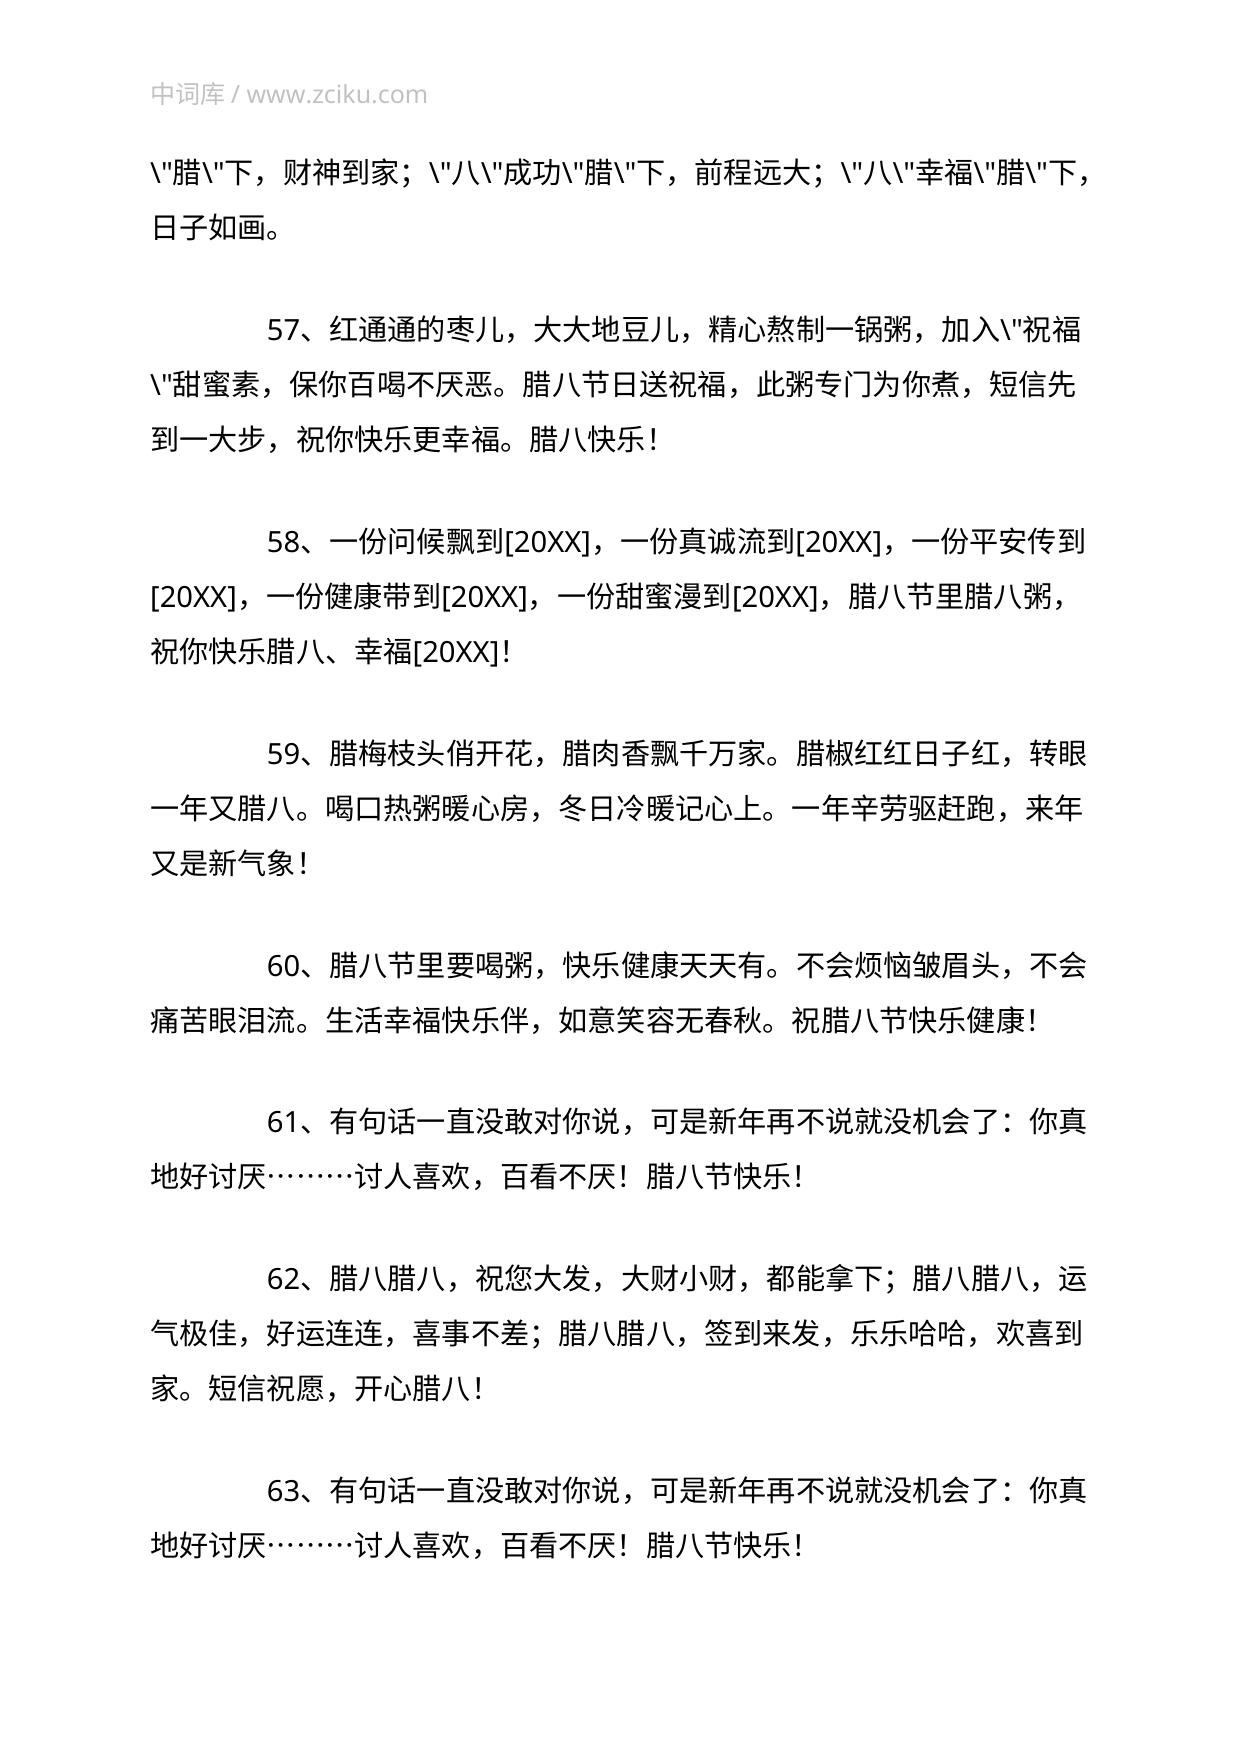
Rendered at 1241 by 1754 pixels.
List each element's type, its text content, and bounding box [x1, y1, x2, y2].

text 63、有句话一直没敢对你说，可是新年再不说就没机会了：你真地好讨厌………讨人喜欢，百看不厌！腊八节快乐！ [150, 1467, 1090, 1565]
text 61、有句话一直没敢对你说，可是新年再不说就没机会了：你真地好讨厌………讨人喜欢，百看不厌！腊八节快乐！ [150, 1099, 1090, 1196]
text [150, 150, 1090, 247]
text 62、腊八腊八，祝您大发，大财小财，都能拿下；腊八腊八，运气极佳，好运连连，喜事不差；腊八腊八，签到来发，乐乐哈哈，欢喜到家。短信祝愿，开心腊八！ [150, 1256, 1090, 1408]
text 57、红通通的枣儿，大大地豆儿，精心熬制一锅粥，加入\"祝福\"甜蜜素，保你百喝不厌恶。腊八节日送祝福，此粥专门为你煮，短信先到一大步，祝你快乐更幸福。腊八快乐！ [150, 307, 1090, 459]
text 60、腊八节里要喝粥，快乐健康天天有。不会烦恼皱眉头，不会痛苦眼泪流。生活幸福快乐伴，如意笑容无春秋。祝腊八节快乐健康！ [150, 942, 1090, 1039]
text 59、腊梅枝头俏开花，腊肉香飘千万家。腊椒红红日子红，转眼一年又腊八。喝口热粥暖心房，冬日冷暖记心上。一年辛劳驱赶跑，来年又是新气象！ [150, 731, 1090, 883]
text 58、一份问候飘到[20XX]，一份真诚流到[20XX]，一份平安传到[20XX]，一份健康带到[20XX]，一份甜蜜漫到[20XX]，腊八节里腊八粥，祝你快乐腊八、幸福[20XX]！ [150, 518, 1090, 671]
